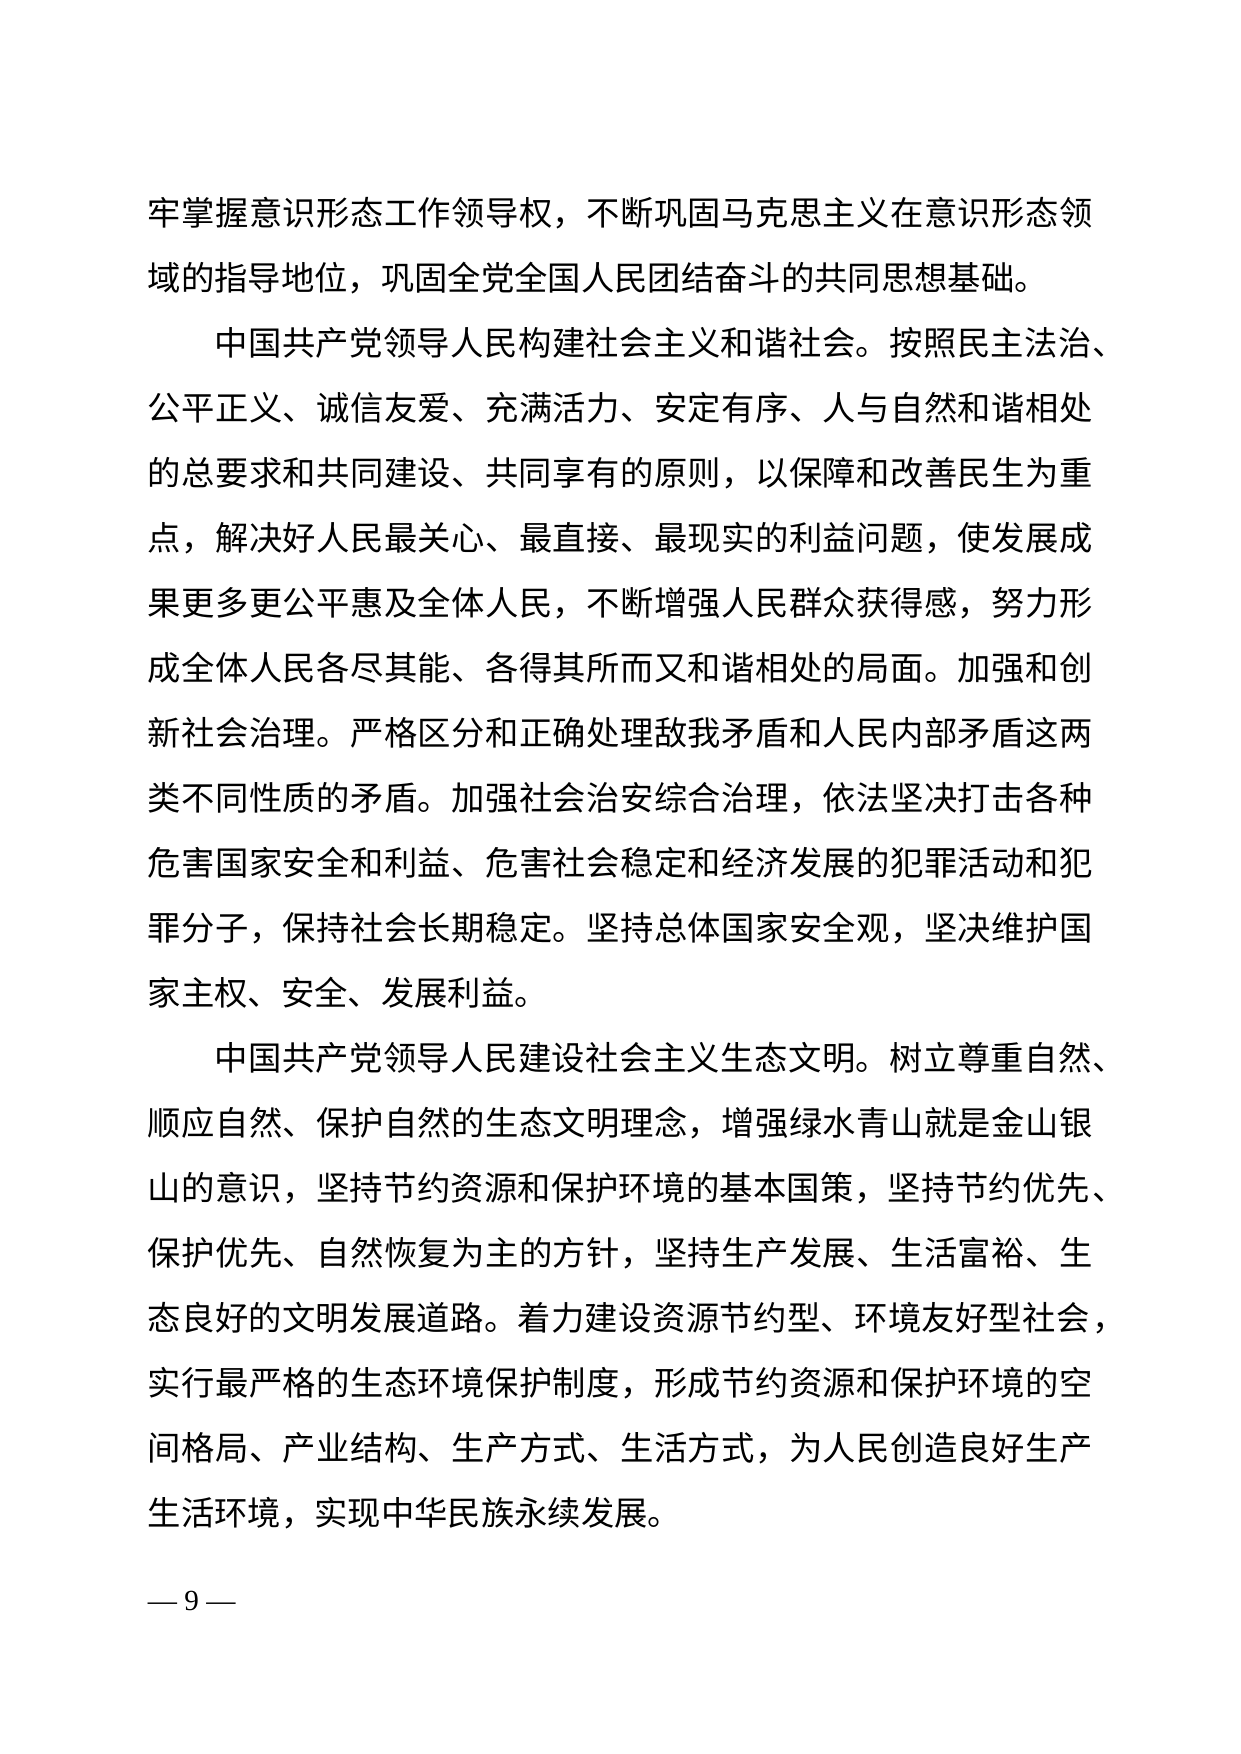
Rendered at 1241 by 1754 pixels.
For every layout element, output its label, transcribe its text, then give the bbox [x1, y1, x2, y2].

text 中国共产党领导人民构建社会主义和谐社会。按照民主法治、公平正义、诚信友爱、充满活力、安定有序、人与自然和谐相处的总要求和共同建设、共同享有的原则，以保障和改善民生为重点，解决好人民最关心、最直接、最现实的利益问题，使发展成果更多更公平惠及全体人民，不断增强人民群众获得感，努力形成全体人民各尽其能、各得其所而又和谐相处的局面。加强和创新社会治理。严格区分和正确处理敌我矛盾和人民内部矛盾这两类不同性质的矛盾。加强社会治安综合治理，依法坚决打击各种危害国家安全和利益、危害社会稳定和经济发展的犯罪活动和犯罪分子，保持社会长期稳定。坚持总体国家安全观，坚决维护国家主权、安全、发展利益。 [148, 308, 1092, 1023]
text 中国共产党领导人民建设社会主义生态文明。树立尊重自然、顺应自然、保护自然的生态文明理念，增强绿水青山就是金山银山的意识，坚持节约资源和保护环境的基本国策，坚持节约优先、保护优先、自然恢复为主的方针，坚持生产发展、生活富裕、生态良好的文明发展道路。着力建设资源节约型、环境友好型社会，实行最严格的生态环境保护制度，形成节约资源和保护环境的空间格局、产业结构、生产方式、生活方式，为人民创造良好生产生活环境，实现中华民族永续发展。 [148, 1023, 1092, 1543]
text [148, 178, 1092, 308]
